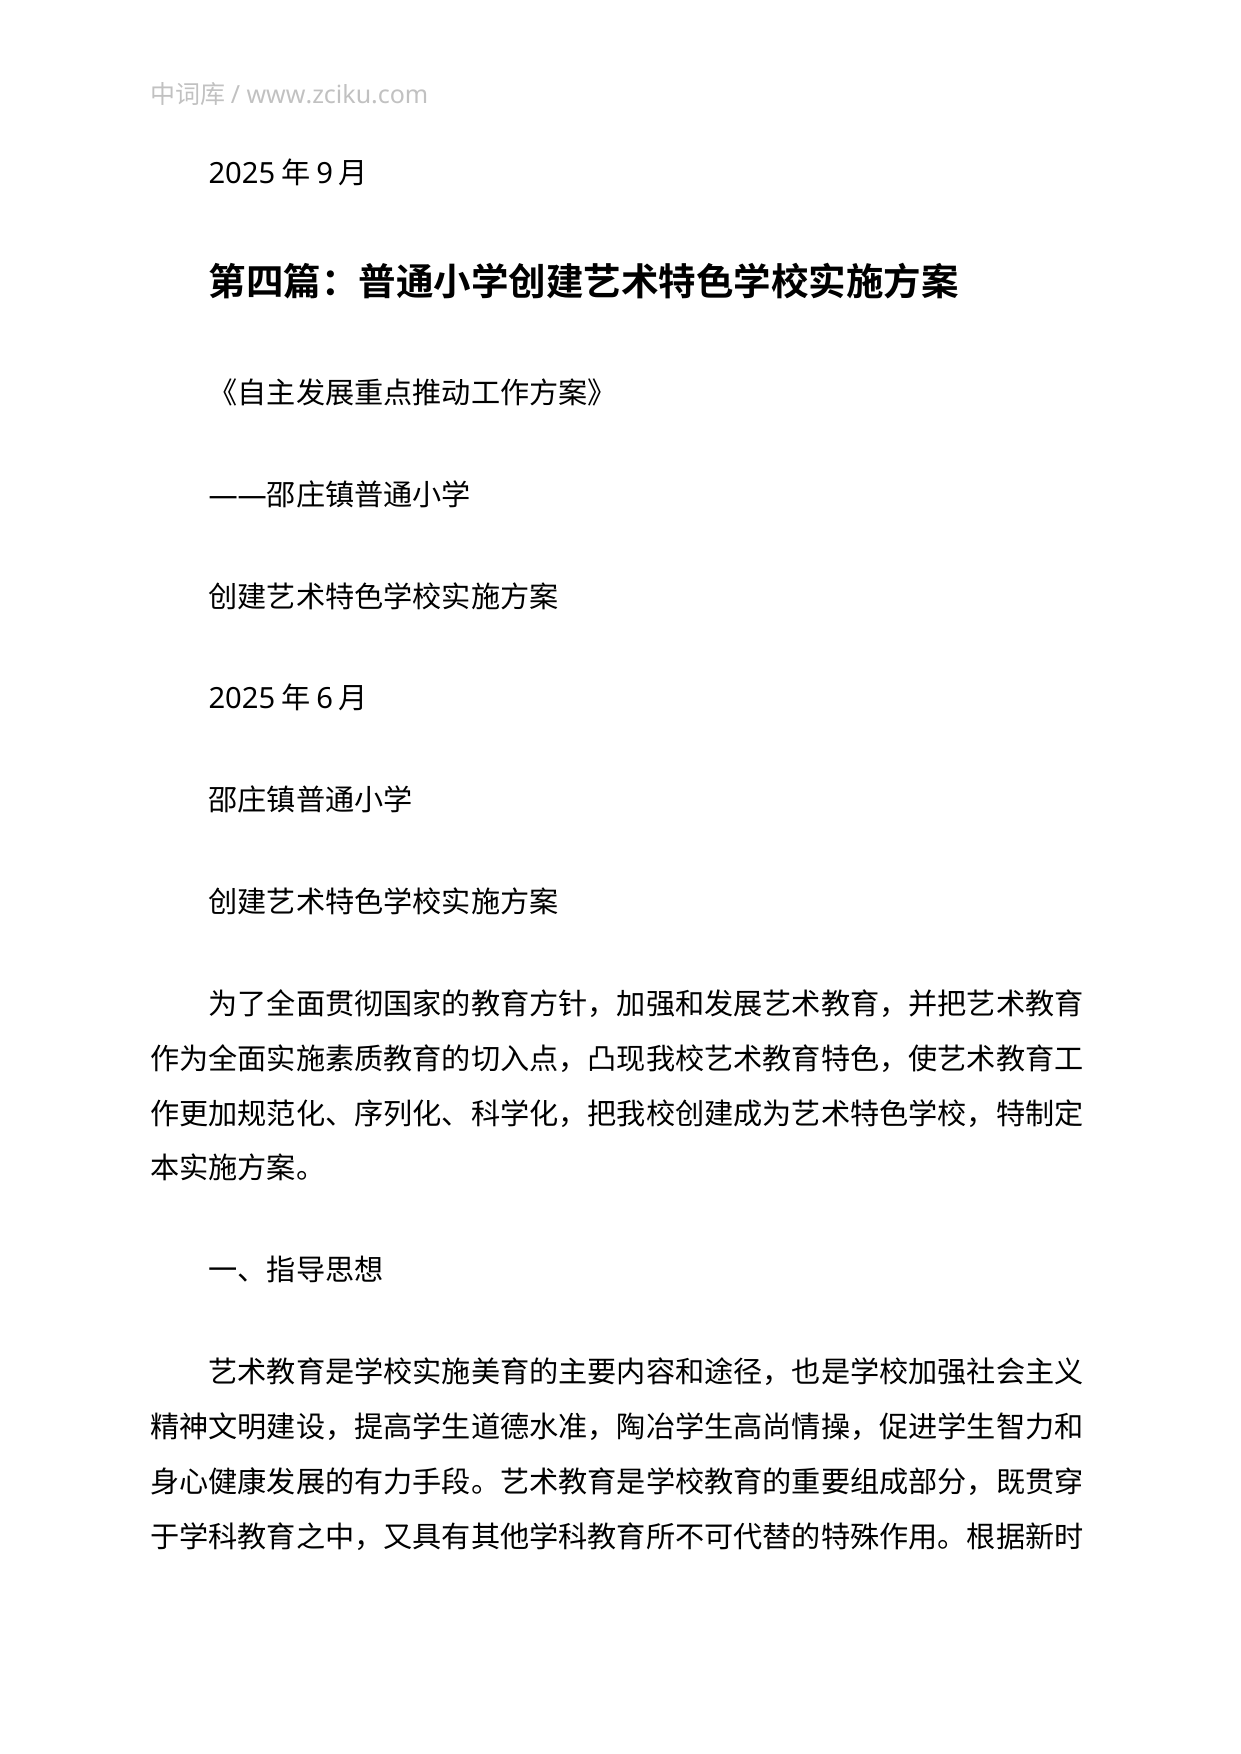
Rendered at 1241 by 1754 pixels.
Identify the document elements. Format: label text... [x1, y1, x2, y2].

text ——邵庄镇普通小学 [150, 471, 1090, 513]
text 第四篇：普通小学创建艺术特色学校实施方案 [150, 252, 1090, 306]
text 2025年9月 [150, 150, 1090, 192]
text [150, 1349, 1090, 1556]
text 为了全面贯彻国家的教育方针，加强和发展艺术教育，并把艺术教育作为全面实施素质教育的切入点，凸现我校艺术教育特色，使艺术教育工作更加规范化、序列化、科学化，把我校创建成为艺术特色学校，特制定本实施方案。 [150, 980, 1090, 1187]
text 2025年6月 [150, 675, 1090, 717]
text 创建艺术特色学校实施方案 [150, 573, 1090, 615]
text 创建艺术特色学校实施方案 [150, 879, 1090, 921]
text 《自主发展重点推动工作方案》 [150, 369, 1090, 412]
text 邵庄镇普通小学 [150, 777, 1090, 819]
text 一、指导思想 [150, 1247, 1090, 1289]
